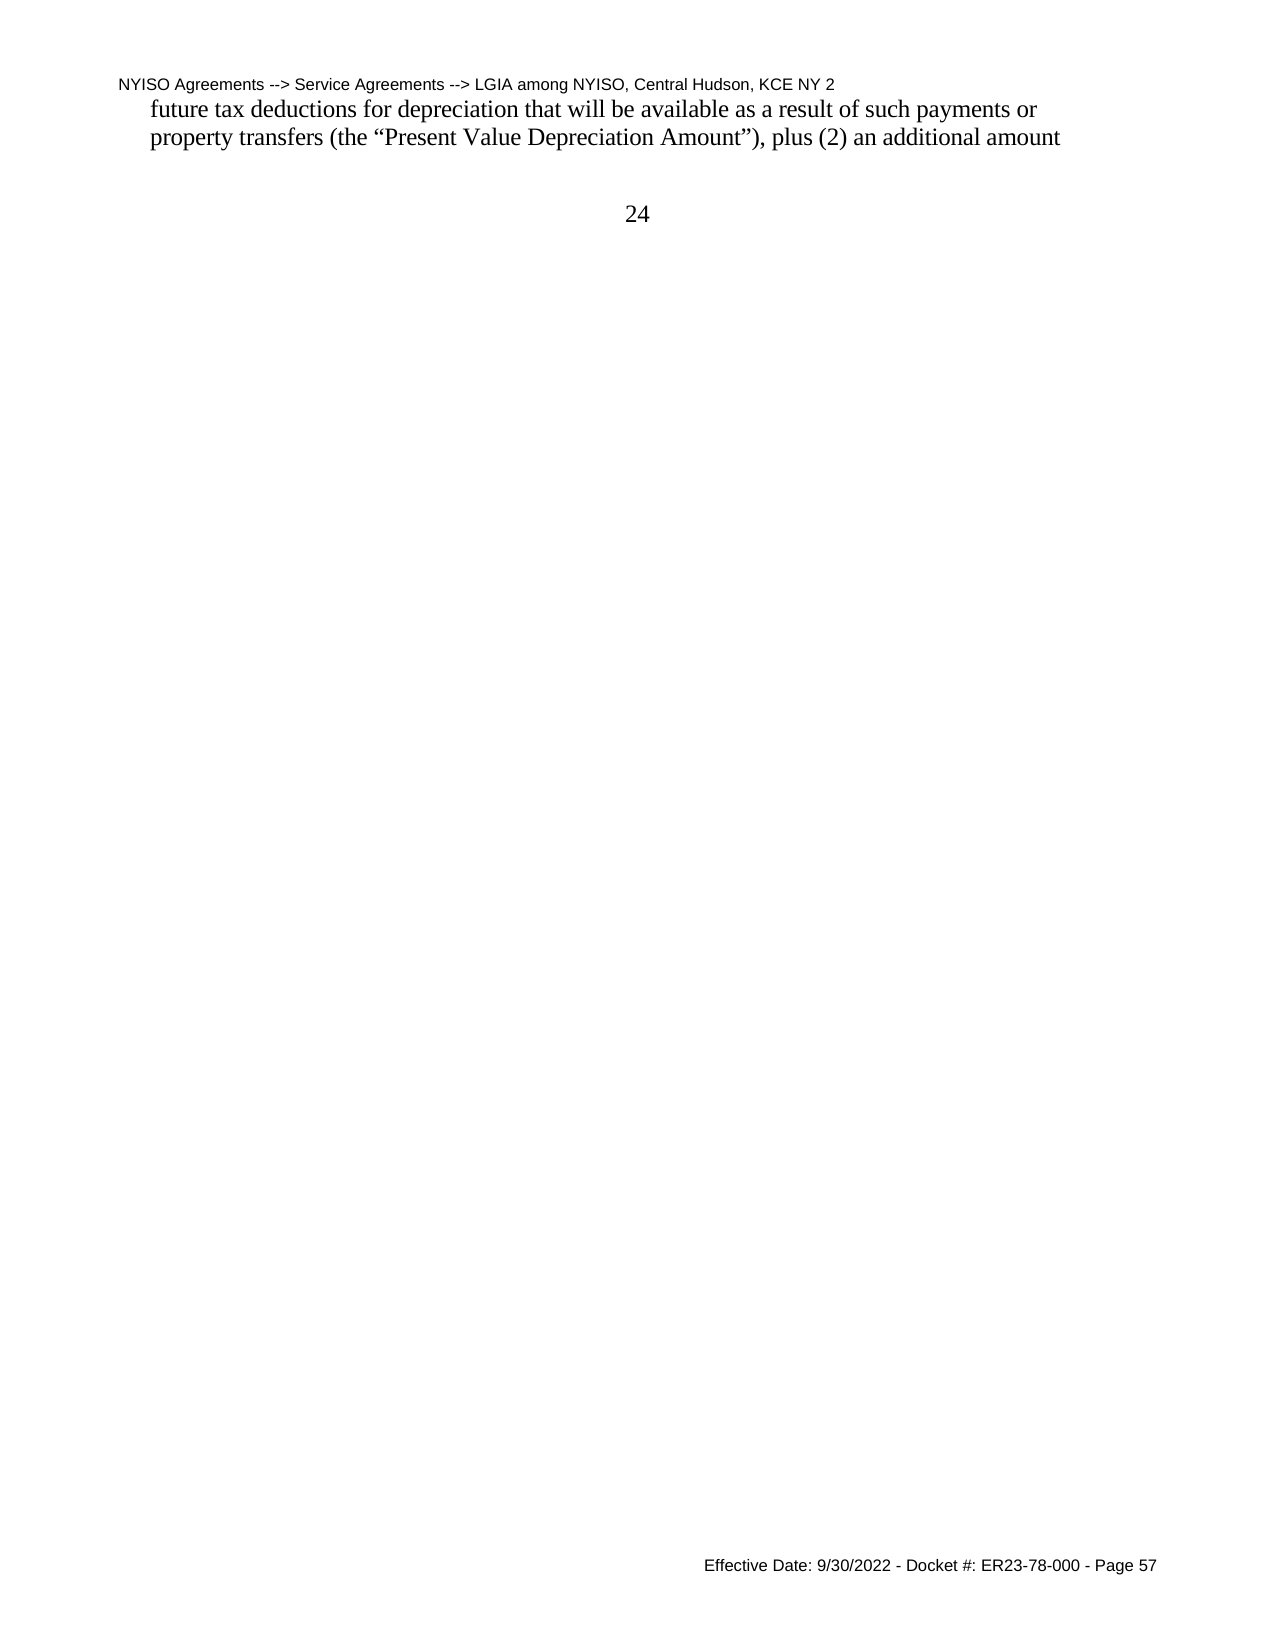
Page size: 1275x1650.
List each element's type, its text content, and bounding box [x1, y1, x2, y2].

text 24 [625, 200, 1275, 229]
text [150, 94, 1145, 151]
